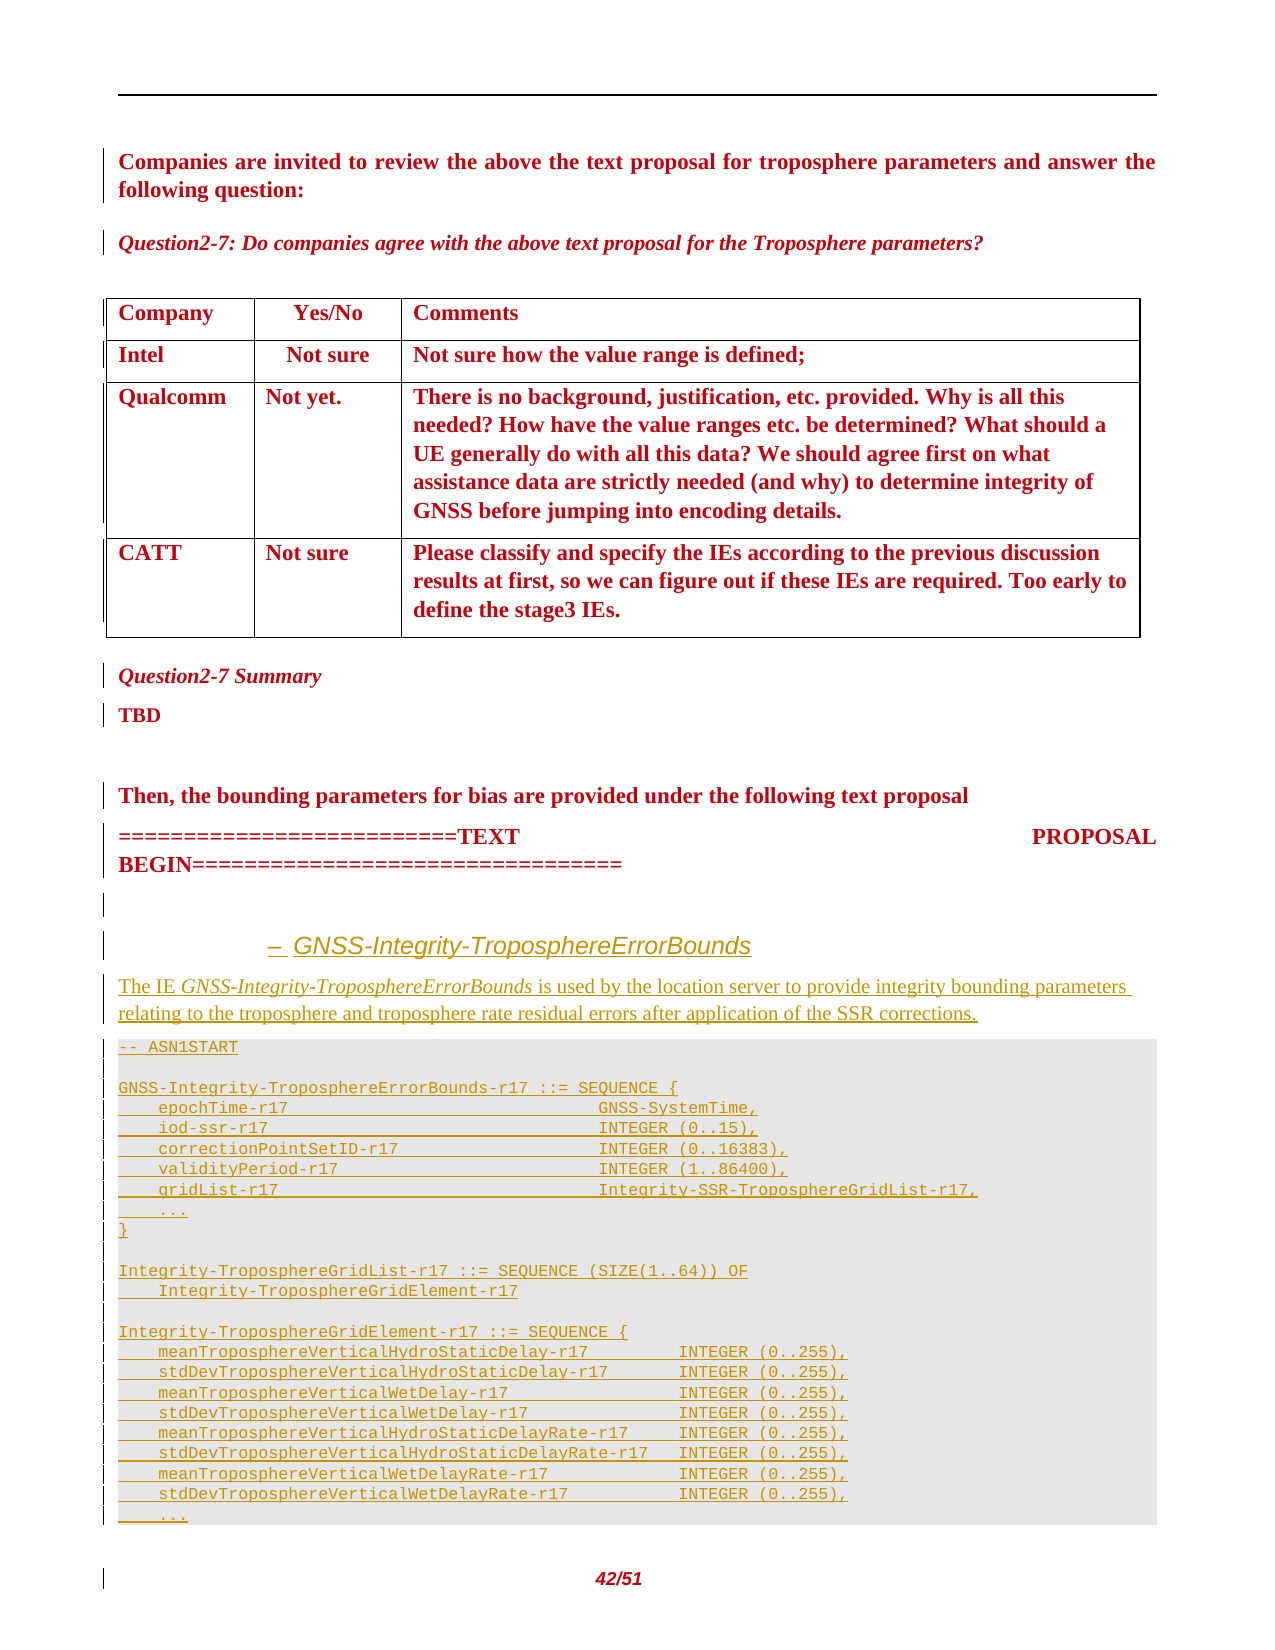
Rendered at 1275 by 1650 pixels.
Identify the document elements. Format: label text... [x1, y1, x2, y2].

text Companies are invited to review the above the text proposal for troposphere parameters and answer the following question: [118, 148, 1157, 202]
table_cell Intel [107, 341, 254, 382]
table_cell Not sure how the value range is defined; [402, 341, 1139, 382]
table_cell Please classify and specify the IEs according to the previous discussion results at first, so we can figure out if these IEs are required. Too early to define the stage3 IEs. [402, 539, 1139, 637]
table_cell Not sure [255, 341, 401, 382]
text TBD [118, 703, 1157, 727]
text ==========================TEXT PROPOSAL BEGIN================================= [118, 823, 1157, 878]
table_header Yes/No [255, 299, 401, 340]
subtitle Question2-7 Summary [118, 663, 1157, 688]
table_header Company [107, 299, 254, 340]
table_cell There is no background, justification, etc. provided. Why is all this needed? How have the value ranges etc. be determined? What should a UE generally do with all this data? We should agree first on what assistance data are strictly needed (and why) to determine integrity of GNSS before jumping into encoding details. [402, 383, 1139, 538]
table_cell Not sure [255, 539, 401, 637]
table_cell Qualcomm [107, 383, 254, 538]
table_header Comments [402, 299, 1139, 340]
text Then, the bounding parameters for bias are provided under the following text proposal [118, 782, 1157, 808]
subtitle Question2-7: Do companies agree with the above text proposal for the Troposphere parameters? [118, 229, 1157, 255]
table_cell Not yet. [255, 383, 401, 538]
table_cell CATT [107, 539, 254, 637]
